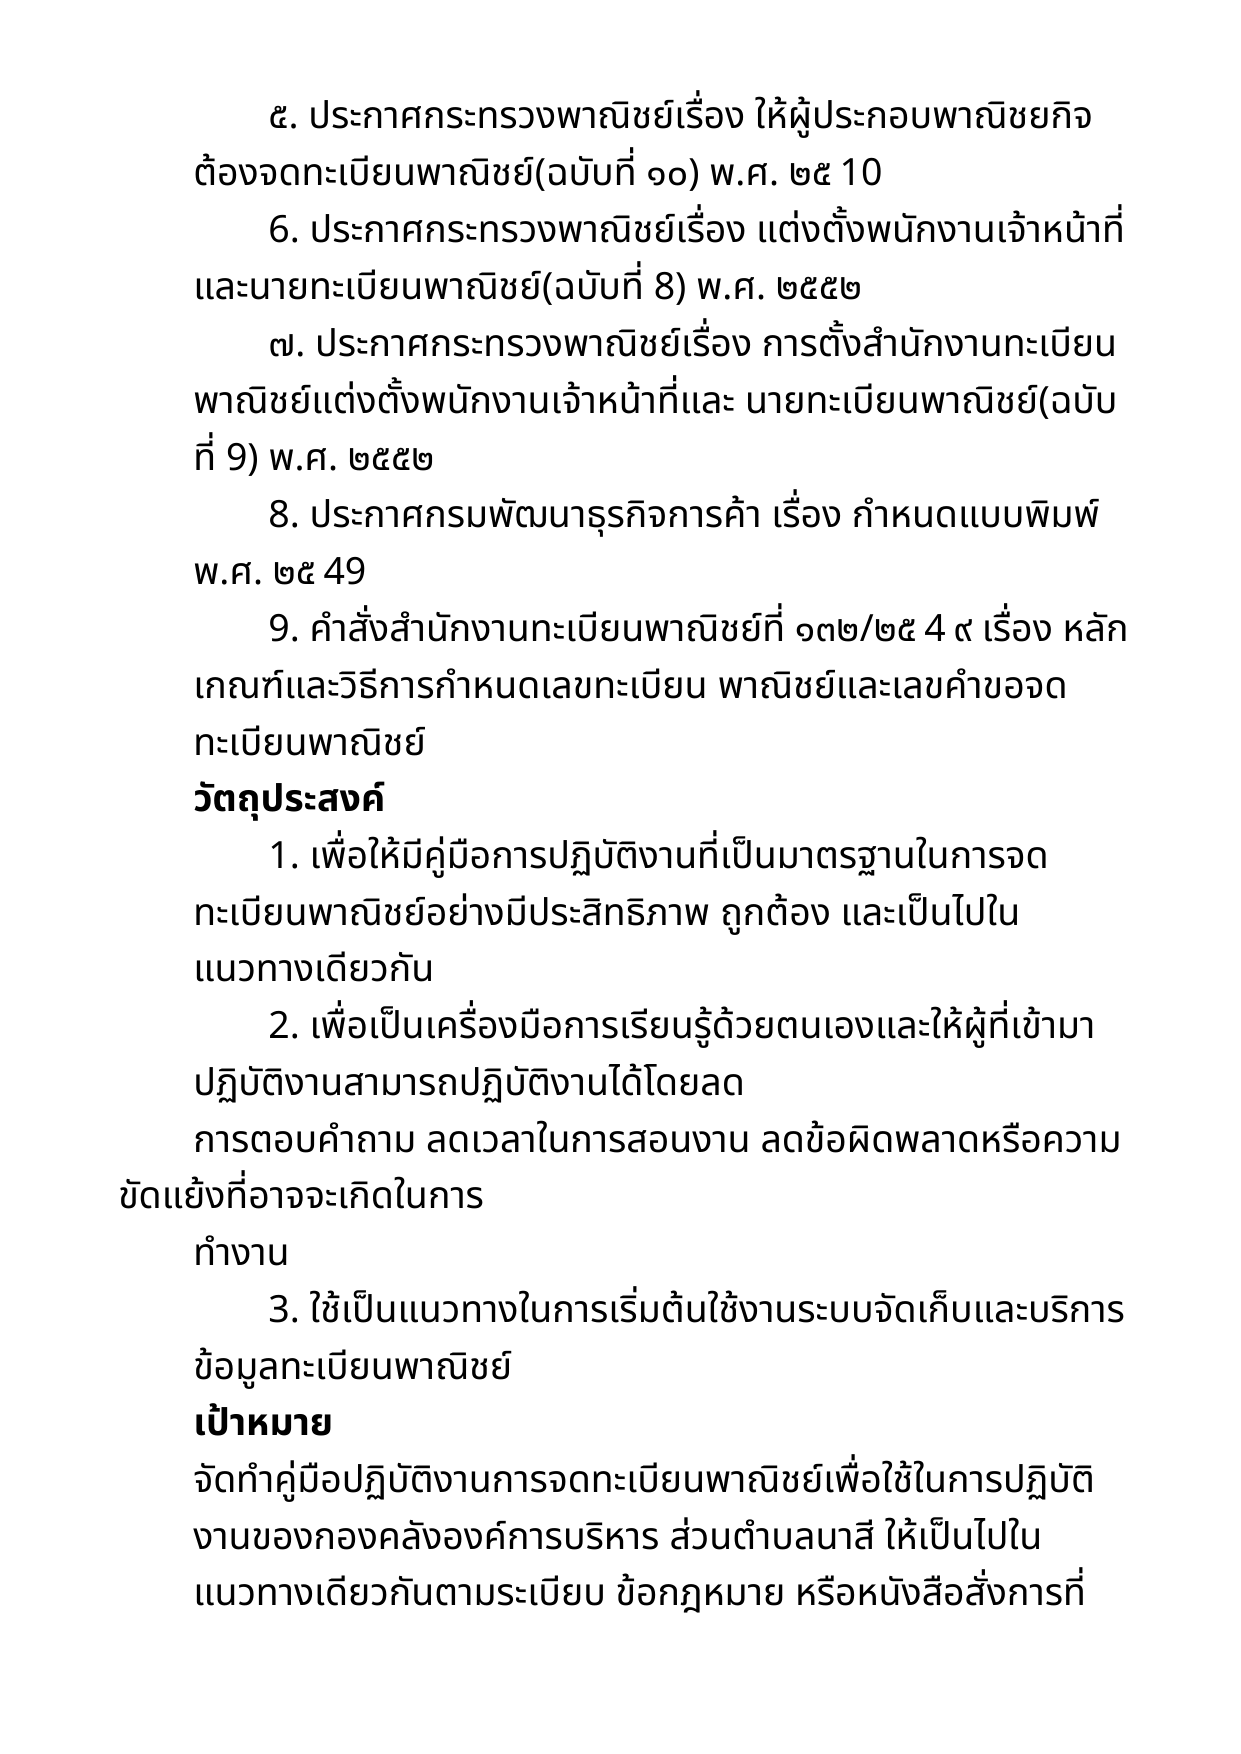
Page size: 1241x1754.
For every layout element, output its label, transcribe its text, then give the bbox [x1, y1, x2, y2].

text วัตถุประสงค์ [118, 772, 1134, 828]
text 3. ใช้เป็นแนวทางในการเริ่มต้นใช้งานระบบจัดเก็บและบริการข้อมูลทะเบียนพาณิชย์ [193, 1282, 1134, 1396]
text 6. ประกาศกระทรวงพาณิชย์เรื่อง แต่งตั้งพนักงานเจ้าหน้าที่และนายทะเบียนพาณิชย์(ฉบับที่ 8) พ.ศ. ๒๕๕๒ [193, 203, 1134, 317]
text ทำงาน [118, 1226, 1134, 1282]
text 1. เพื่อให้มีคู่มือการปฏิบัติงานที่เป็นมาตรฐานในการจดทะเบียนพาณิชย์อย่างมีประสิทธิภาพ ถูกต้อง และเป็นไปในแนวทางเดียวกัน [193, 828, 1134, 999]
text ๗. ประกาศกระทรวงพาณิชย์เรื่อง การตั้งสำนักงานทะเบียนพาณิชย์แต่งตั้งพนักงานเจ้าหน้าที่และ นายทะเบียนพาณิชย์(ฉบับที่ 9) พ.ศ. ๒๕๕๒ [193, 317, 1134, 487]
text 8. ประกาศกรมพัฒนาธุรกิจการค้า เรื่อง กำหนดแบบพิมพ์พ.ศ. ๒๕49 [193, 487, 1134, 601]
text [193, 1453, 1134, 1623]
text การตอบคำถาม ลดเวลาในการสอนงาน ลดข้อผิดพลาดหรือความขัดแย้งที่อาจจะเกิดในการ [118, 1112, 1134, 1226]
text 9. คำสั่งสำนักงานทะเบียนพาณิชย์ที่ ๑๓๒/๒๕4๙ เรื่อง หลักเกณฑ์และวิธีการกำหนดเลขทะเบียน พาณิชย์และเลขคำขอจดทะเบียนพาณิชย์ [193, 601, 1134, 772]
text 2. เพื่อเป็นเครื่องมือการเรียนรู้ด้วยตนเองและให้ผู้ที่เข้ามาปฏิบัติงานสามารถปฏิบัติงานได้โดยลด [193, 999, 1134, 1112]
text ๕. ประกาศกระทรวงพาณิชย์เรื่อง ให้ผู้ประกอบพาณิชยกิจต้องจดทะเบียนพาณิชย์(ฉบับที่ ๑๐) พ.ศ. ๒๕10 [193, 89, 1134, 203]
text เป้าหมาย [118, 1396, 1134, 1453]
